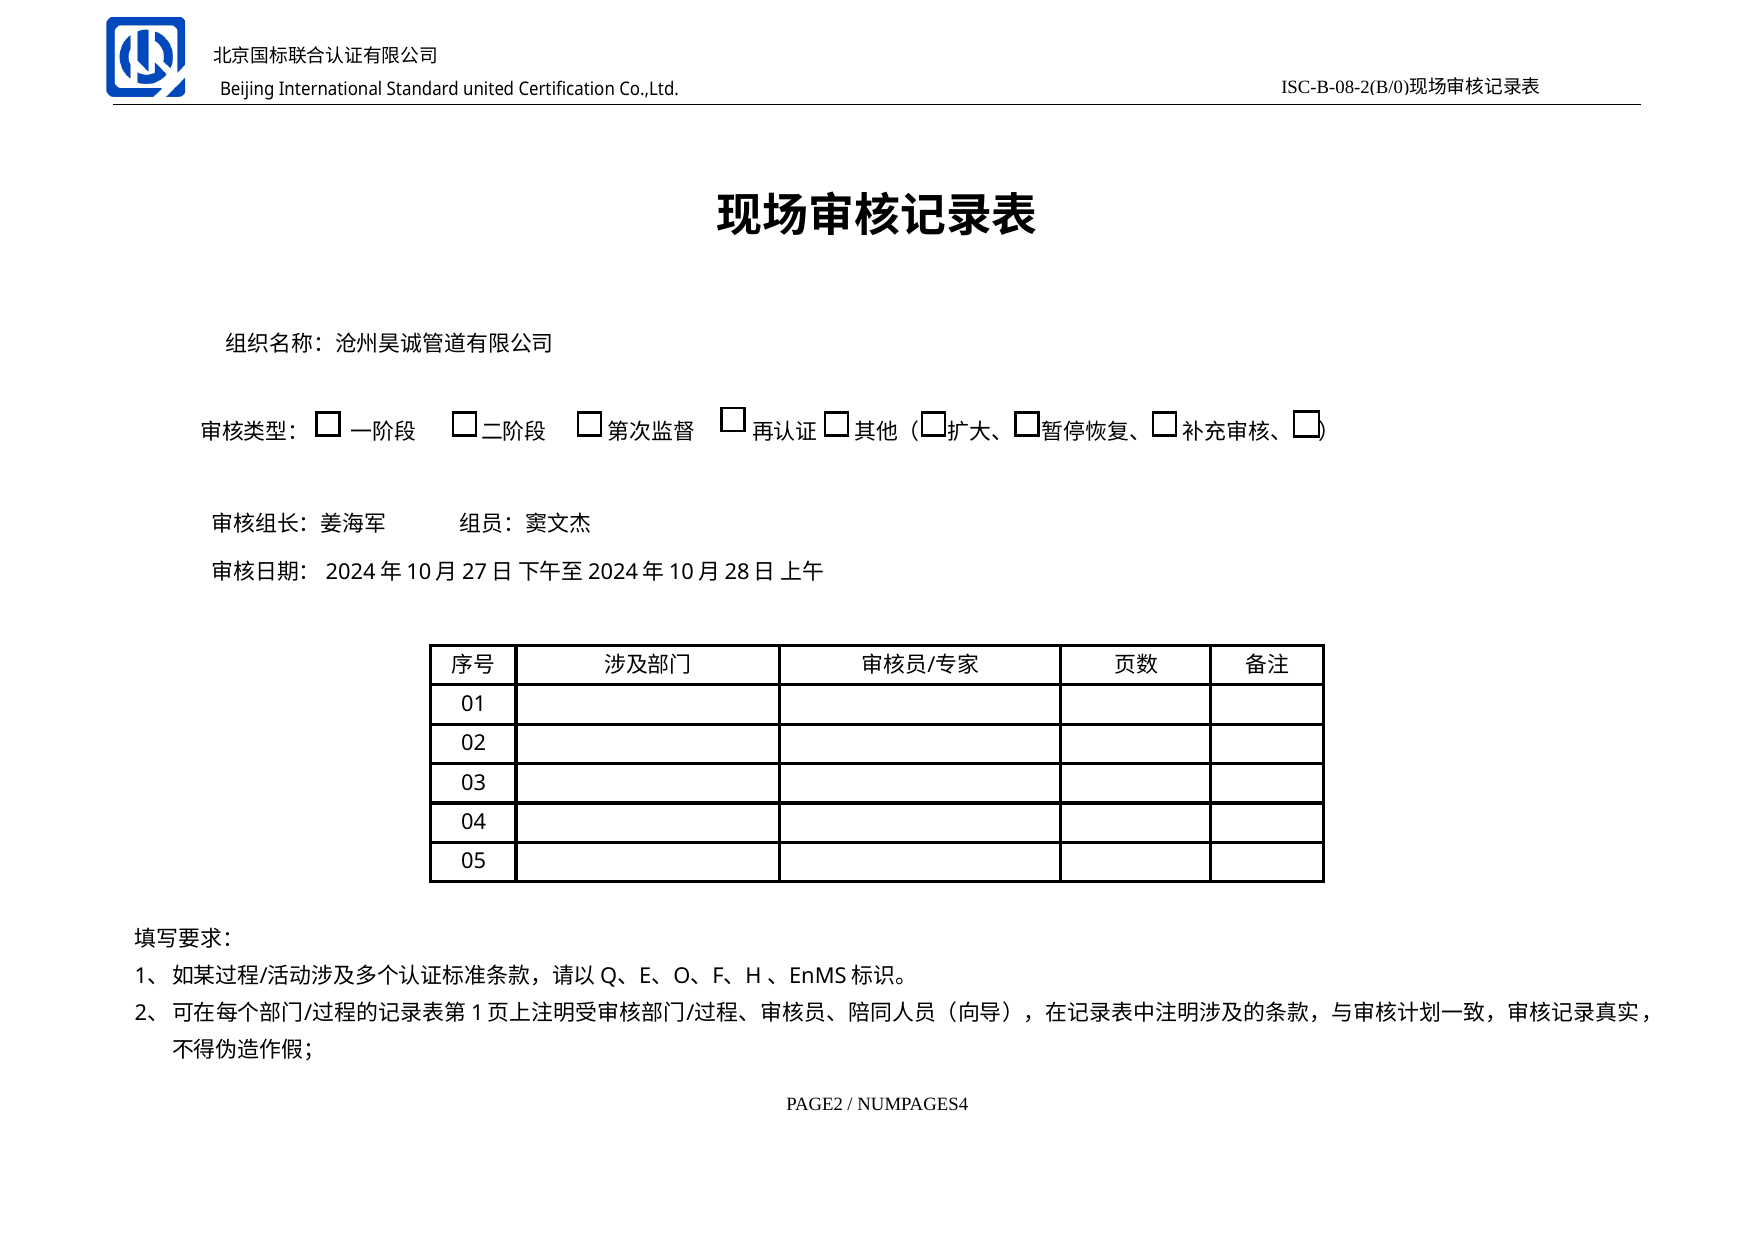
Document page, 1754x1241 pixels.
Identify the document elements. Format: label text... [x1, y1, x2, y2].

table_cell [1212, 765, 1322, 801]
table_cell [518, 686, 778, 723]
text 组织名称：沧州昊诚管道有限公司 [112, 326, 1641, 358]
table_cell [1062, 726, 1209, 762]
table_cell [518, 844, 778, 880]
table_cell 03 [432, 765, 514, 801]
table_cell [1062, 805, 1209, 841]
text 填写要求： [112, 920, 1641, 953]
list 如某过程/活动涉及多个认证标准条款，请以Q、E、O、F、H 、EnMS标识。 [134, 957, 1641, 990]
table_header 页数 [1062, 647, 1209, 683]
picture [106, 17, 186, 97]
table_cell [1212, 844, 1322, 880]
table_cell [1212, 686, 1322, 723]
table_cell 04 [432, 805, 514, 841]
table_cell [1062, 844, 1209, 880]
text 现场审核记录表 [112, 163, 1641, 261]
table_header 涉及部门 [518, 647, 778, 683]
table_cell 05 [432, 844, 514, 880]
text 审核组长：姜海军 组员：窦文杰 [112, 506, 1641, 538]
table_header 序号 [432, 647, 514, 683]
list 可在每个部门/过程的记录表第1页上注明受审核部门/过程、审核员、陪同人员（向导），在记录表中注明涉及的条款，与审核计划一致，审核记录真实，不得伪造作假； [134, 994, 1641, 1064]
table_cell [1212, 726, 1322, 762]
table_cell [781, 686, 1059, 723]
table_cell 02 [432, 726, 514, 762]
table_cell [1062, 765, 1209, 801]
table_cell [781, 844, 1059, 880]
table_cell [1212, 805, 1322, 841]
table_cell [518, 765, 778, 801]
table_header 备注 [1212, 647, 1322, 683]
table_cell [1062, 686, 1209, 723]
text 审核日期： 2024年10月27日 下午至2024年10月28日 上午 [112, 554, 1641, 587]
table_cell 01 [432, 686, 514, 723]
table_cell [518, 726, 778, 762]
table_cell [781, 726, 1059, 762]
table_cell [518, 805, 778, 841]
text 审核类型： 一阶段 二阶段 第次监督 再认证 其他（扩大、暂停恢复、补充审核、） [112, 399, 1641, 464]
table_cell [781, 805, 1059, 841]
table_cell [781, 765, 1059, 801]
table_header 审核员/专家 [781, 647, 1059, 683]
